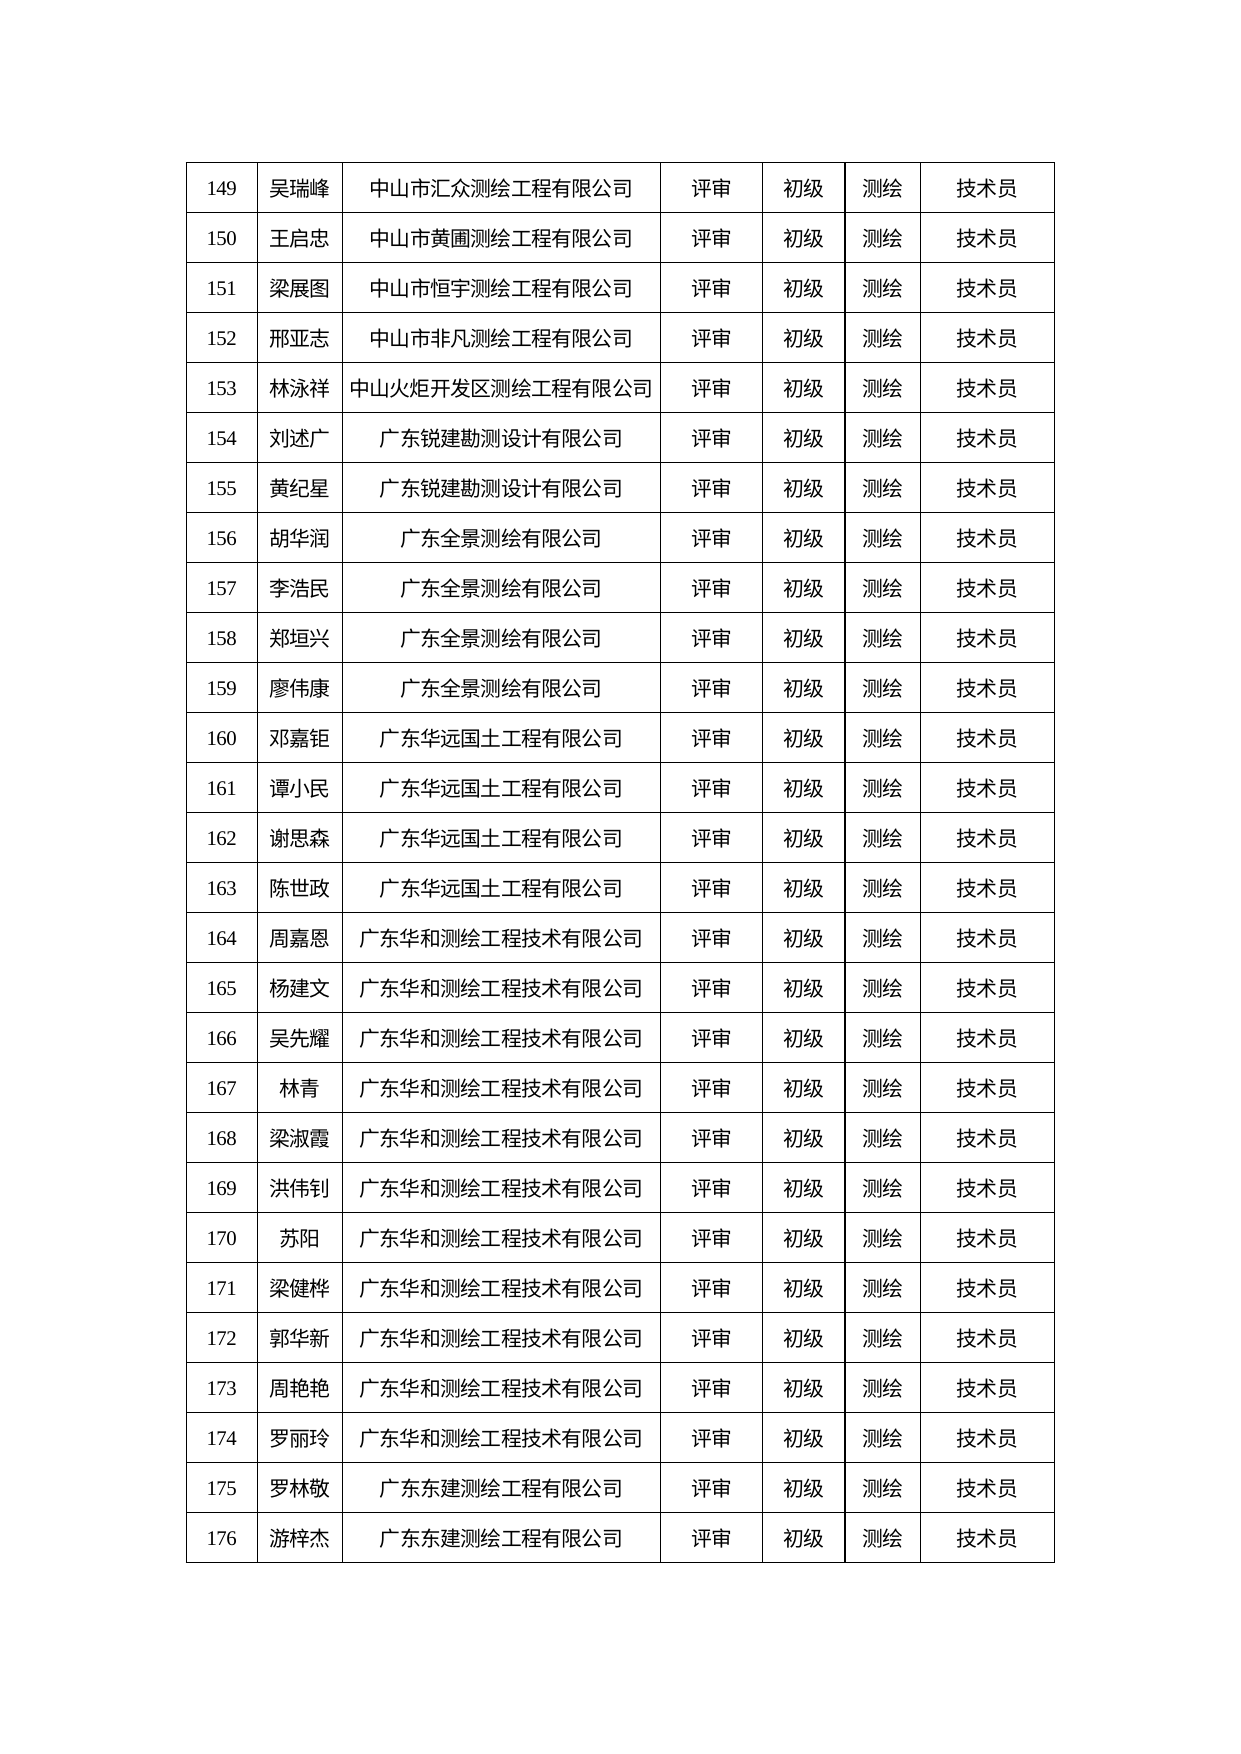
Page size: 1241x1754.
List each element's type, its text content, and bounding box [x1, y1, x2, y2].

table_cell 174 [187, 1413, 257, 1462]
table_cell 技术员 [921, 213, 1054, 262]
table_cell 评审 [661, 613, 762, 662]
table_cell 初级 [763, 313, 844, 362]
table_cell 评审 [661, 563, 762, 612]
table_cell 初级 [763, 963, 844, 1012]
table_cell 162 [187, 813, 257, 862]
table_cell 159 [187, 663, 257, 712]
table_cell 158 [187, 613, 257, 662]
table_cell 评审 [661, 963, 762, 1012]
table_cell 梁淑霞 [258, 1113, 342, 1162]
table_cell 175 [187, 1463, 257, 1512]
table_cell 165 [187, 963, 257, 1012]
table_cell 初级 [763, 913, 844, 962]
table_cell 游梓杰 [258, 1513, 342, 1562]
table_cell 技术员 [921, 263, 1054, 312]
table_cell 152 [187, 313, 257, 362]
table_cell 测绘 [846, 1213, 920, 1262]
table_cell 广东华和测绘工程技术有限公司 [343, 1013, 660, 1062]
table_cell 149 [187, 163, 257, 212]
table_cell 评审 [661, 763, 762, 812]
table_cell 测绘 [846, 813, 920, 862]
table_cell 广东华和测绘工程技术有限公司 [343, 1413, 660, 1462]
table_cell 广东全景测绘有限公司 [343, 563, 660, 612]
table_cell 谭小民 [258, 763, 342, 812]
table_cell 171 [187, 1263, 257, 1312]
table_cell 评审 [661, 463, 762, 512]
table_cell 初级 [763, 713, 844, 762]
table_cell 广东华和测绘工程技术有限公司 [343, 1063, 660, 1112]
table_cell 初级 [763, 1313, 844, 1362]
table_cell 测绘 [846, 363, 920, 412]
table_cell 评审 [661, 1413, 762, 1462]
table_cell 164 [187, 913, 257, 962]
table_cell 测绘 [846, 913, 920, 962]
table_cell 技术员 [921, 1413, 1054, 1462]
table_cell 初级 [763, 413, 844, 462]
table_cell 初级 [763, 1363, 844, 1412]
table_cell 初级 [763, 1013, 844, 1062]
table_cell 廖伟康 [258, 663, 342, 712]
table_cell 161 [187, 763, 257, 812]
table_cell 测绘 [846, 513, 920, 562]
table_cell 评审 [661, 363, 762, 412]
table_cell 评审 [661, 1063, 762, 1112]
table_cell 评审 [661, 1313, 762, 1362]
table_cell 测绘 [846, 313, 920, 362]
table_cell 测绘 [846, 1013, 920, 1062]
table_cell 初级 [763, 863, 844, 912]
table_cell 169 [187, 1163, 257, 1212]
table_cell 168 [187, 1113, 257, 1162]
table_cell 评审 [661, 1513, 762, 1562]
table_cell 技术员 [921, 363, 1054, 412]
table_cell 林青 [258, 1063, 342, 1112]
table_cell 170 [187, 1213, 257, 1262]
table_cell 技术员 [921, 463, 1054, 512]
table_cell 广东华和测绘工程技术有限公司 [343, 1113, 660, 1162]
table_cell 罗林敬 [258, 1463, 342, 1512]
table_cell 初级 [763, 1513, 844, 1562]
table_cell 刘述广 [258, 413, 342, 462]
table_cell 广东华和测绘工程技术有限公司 [343, 963, 660, 1012]
table_cell 测绘 [846, 263, 920, 312]
table_cell 160 [187, 713, 257, 762]
table_cell 评审 [661, 1113, 762, 1162]
table_cell 广东锐建勘测设计有限公司 [343, 463, 660, 512]
table_cell 155 [187, 463, 257, 512]
table_cell 测绘 [846, 863, 920, 912]
table_cell 评审 [661, 1163, 762, 1212]
table_cell 技术员 [921, 313, 1054, 362]
table_cell 评审 [661, 1363, 762, 1412]
table_cell 评审 [661, 663, 762, 712]
table_cell 吴瑞峰 [258, 163, 342, 212]
table_cell 广东华远国土工程有限公司 [343, 863, 660, 912]
table_cell 151 [187, 263, 257, 312]
table_cell 技术员 [921, 1513, 1054, 1562]
table_cell 罗丽玲 [258, 1413, 342, 1462]
table_cell 中山市汇众测绘工程有限公司 [343, 163, 660, 212]
table_cell 评审 [661, 1213, 762, 1262]
table_cell 测绘 [846, 1513, 920, 1562]
table_cell 广东华和测绘工程技术有限公司 [343, 1213, 660, 1262]
table_cell 166 [187, 1013, 257, 1062]
table_cell 初级 [763, 463, 844, 512]
table_cell 广东锐建勘测设计有限公司 [343, 413, 660, 462]
table_cell 郑垣兴 [258, 613, 342, 662]
table_cell 测绘 [846, 1063, 920, 1112]
table_cell 广东全景测绘有限公司 [343, 613, 660, 662]
table_cell 测绘 [846, 1363, 920, 1412]
table_cell 技术员 [921, 1263, 1054, 1312]
table_cell 李浩民 [258, 563, 342, 612]
table_cell 中山市黄圃测绘工程有限公司 [343, 213, 660, 262]
table_cell 苏阳 [258, 1213, 342, 1262]
table_cell 中山市非凡测绘工程有限公司 [343, 313, 660, 362]
table_cell 林泳祥 [258, 363, 342, 412]
table_cell 技术员 [921, 1363, 1054, 1412]
table_cell 测绘 [846, 1313, 920, 1362]
table_cell 评审 [661, 163, 762, 212]
table_cell 广东华和测绘工程技术有限公司 [343, 1313, 660, 1362]
table_cell 测绘 [846, 1113, 920, 1162]
table_cell 测绘 [846, 413, 920, 462]
table_cell 初级 [763, 613, 844, 662]
table_cell 广东华远国土工程有限公司 [343, 763, 660, 812]
table_cell 广东全景测绘有限公司 [343, 513, 660, 562]
table_cell 技术员 [921, 563, 1054, 612]
table_cell 评审 [661, 313, 762, 362]
table_cell 测绘 [846, 763, 920, 812]
table_cell 测绘 [846, 563, 920, 612]
table_cell 技术员 [921, 1163, 1054, 1212]
table_cell 广东华和测绘工程技术有限公司 [343, 1163, 660, 1212]
table_cell 172 [187, 1313, 257, 1362]
table_cell 评审 [661, 1013, 762, 1062]
table_cell 陈世政 [258, 863, 342, 912]
table_cell 初级 [763, 813, 844, 862]
table_cell 谢思森 [258, 813, 342, 862]
table_cell 邓嘉钜 [258, 713, 342, 762]
table_cell 黄纪星 [258, 463, 342, 512]
table_cell 王启忠 [258, 213, 342, 262]
table_cell 评审 [661, 713, 762, 762]
table_cell 技术员 [921, 1063, 1054, 1112]
table_cell 广东东建测绘工程有限公司 [343, 1513, 660, 1562]
table_cell 测绘 [846, 713, 920, 762]
table_cell 技术员 [921, 813, 1054, 862]
table_cell 评审 [661, 913, 762, 962]
table_cell 技术员 [921, 513, 1054, 562]
table_cell 初级 [763, 1213, 844, 1262]
table_cell 测绘 [846, 1463, 920, 1512]
table_cell 评审 [661, 213, 762, 262]
table_cell 初级 [763, 1263, 844, 1312]
table_cell 156 [187, 513, 257, 562]
table_cell 技术员 [921, 1113, 1054, 1162]
table_cell 评审 [661, 1263, 762, 1312]
table_cell 周艳艳 [258, 1363, 342, 1412]
table_cell 150 [187, 213, 257, 262]
table_cell 评审 [661, 813, 762, 862]
table_cell 广东全景测绘有限公司 [343, 663, 660, 712]
table_cell 技术员 [921, 1213, 1054, 1262]
table_cell 郭华新 [258, 1313, 342, 1362]
table_cell 测绘 [846, 613, 920, 662]
table_cell 评审 [661, 413, 762, 462]
table_cell 153 [187, 363, 257, 412]
table_cell 技术员 [921, 1313, 1054, 1362]
table_cell 初级 [763, 513, 844, 562]
table_cell 154 [187, 413, 257, 462]
table_cell 技术员 [921, 1463, 1054, 1512]
table_cell 杨建文 [258, 963, 342, 1012]
table_cell 中山火炬开发区测绘工程有限公司 [343, 363, 660, 412]
table_cell 初级 [763, 213, 844, 262]
table_cell 技术员 [921, 863, 1054, 912]
table_cell 测绘 [846, 663, 920, 712]
table_cell 广东华和测绘工程技术有限公司 [343, 1363, 660, 1412]
table_cell 评审 [661, 863, 762, 912]
table_cell 测绘 [846, 963, 920, 1012]
table_cell 初级 [763, 763, 844, 812]
table_cell 技术员 [921, 163, 1054, 212]
table_cell 技术员 [921, 913, 1054, 962]
table_cell 技术员 [921, 663, 1054, 712]
table_cell 初级 [763, 663, 844, 712]
table_cell 技术员 [921, 613, 1054, 662]
table_cell 测绘 [846, 1263, 920, 1312]
table_cell 初级 [763, 1463, 844, 1512]
table_cell 广东华和测绘工程技术有限公司 [343, 1263, 660, 1312]
table_cell 初级 [763, 563, 844, 612]
table_cell 洪伟钊 [258, 1163, 342, 1212]
table_cell 技术员 [921, 1013, 1054, 1062]
table_cell 测绘 [846, 213, 920, 262]
table_cell 广东东建测绘工程有限公司 [343, 1463, 660, 1512]
table_cell 初级 [763, 1063, 844, 1112]
table_cell 初级 [763, 1113, 844, 1162]
table_cell 邢亚志 [258, 313, 342, 362]
table_cell 初级 [763, 263, 844, 312]
table_cell 中山市恒宇测绘工程有限公司 [343, 263, 660, 312]
table_cell 梁展图 [258, 263, 342, 312]
table_cell 评审 [661, 1463, 762, 1512]
table_cell 测绘 [846, 1163, 920, 1212]
table_cell 梁健桦 [258, 1263, 342, 1312]
table_cell 初级 [763, 1163, 844, 1212]
table_cell 176 [187, 1513, 257, 1562]
table_cell 广东华和测绘工程技术有限公司 [343, 913, 660, 962]
table_cell 周嘉恩 [258, 913, 342, 962]
table_cell 吴先耀 [258, 1013, 342, 1062]
table_cell 技术员 [921, 963, 1054, 1012]
table_cell 初级 [763, 363, 844, 412]
table_cell 技术员 [921, 713, 1054, 762]
table_cell 163 [187, 863, 257, 912]
table_cell 广东华远国土工程有限公司 [343, 713, 660, 762]
table_cell 167 [187, 1063, 257, 1112]
table_cell 测绘 [846, 463, 920, 512]
table_cell 胡华润 [258, 513, 342, 562]
table_cell 173 [187, 1363, 257, 1412]
table_cell 157 [187, 563, 257, 612]
table_cell 初级 [763, 163, 844, 212]
table_cell 初级 [763, 1413, 844, 1462]
table_cell 技术员 [921, 763, 1054, 812]
table_cell 评审 [661, 263, 762, 312]
table_cell 测绘 [846, 1413, 920, 1462]
table_cell 测绘 [846, 163, 920, 212]
table_cell 广东华远国土工程有限公司 [343, 813, 660, 862]
table_cell 技术员 [921, 413, 1054, 462]
table_cell 评审 [661, 513, 762, 562]
